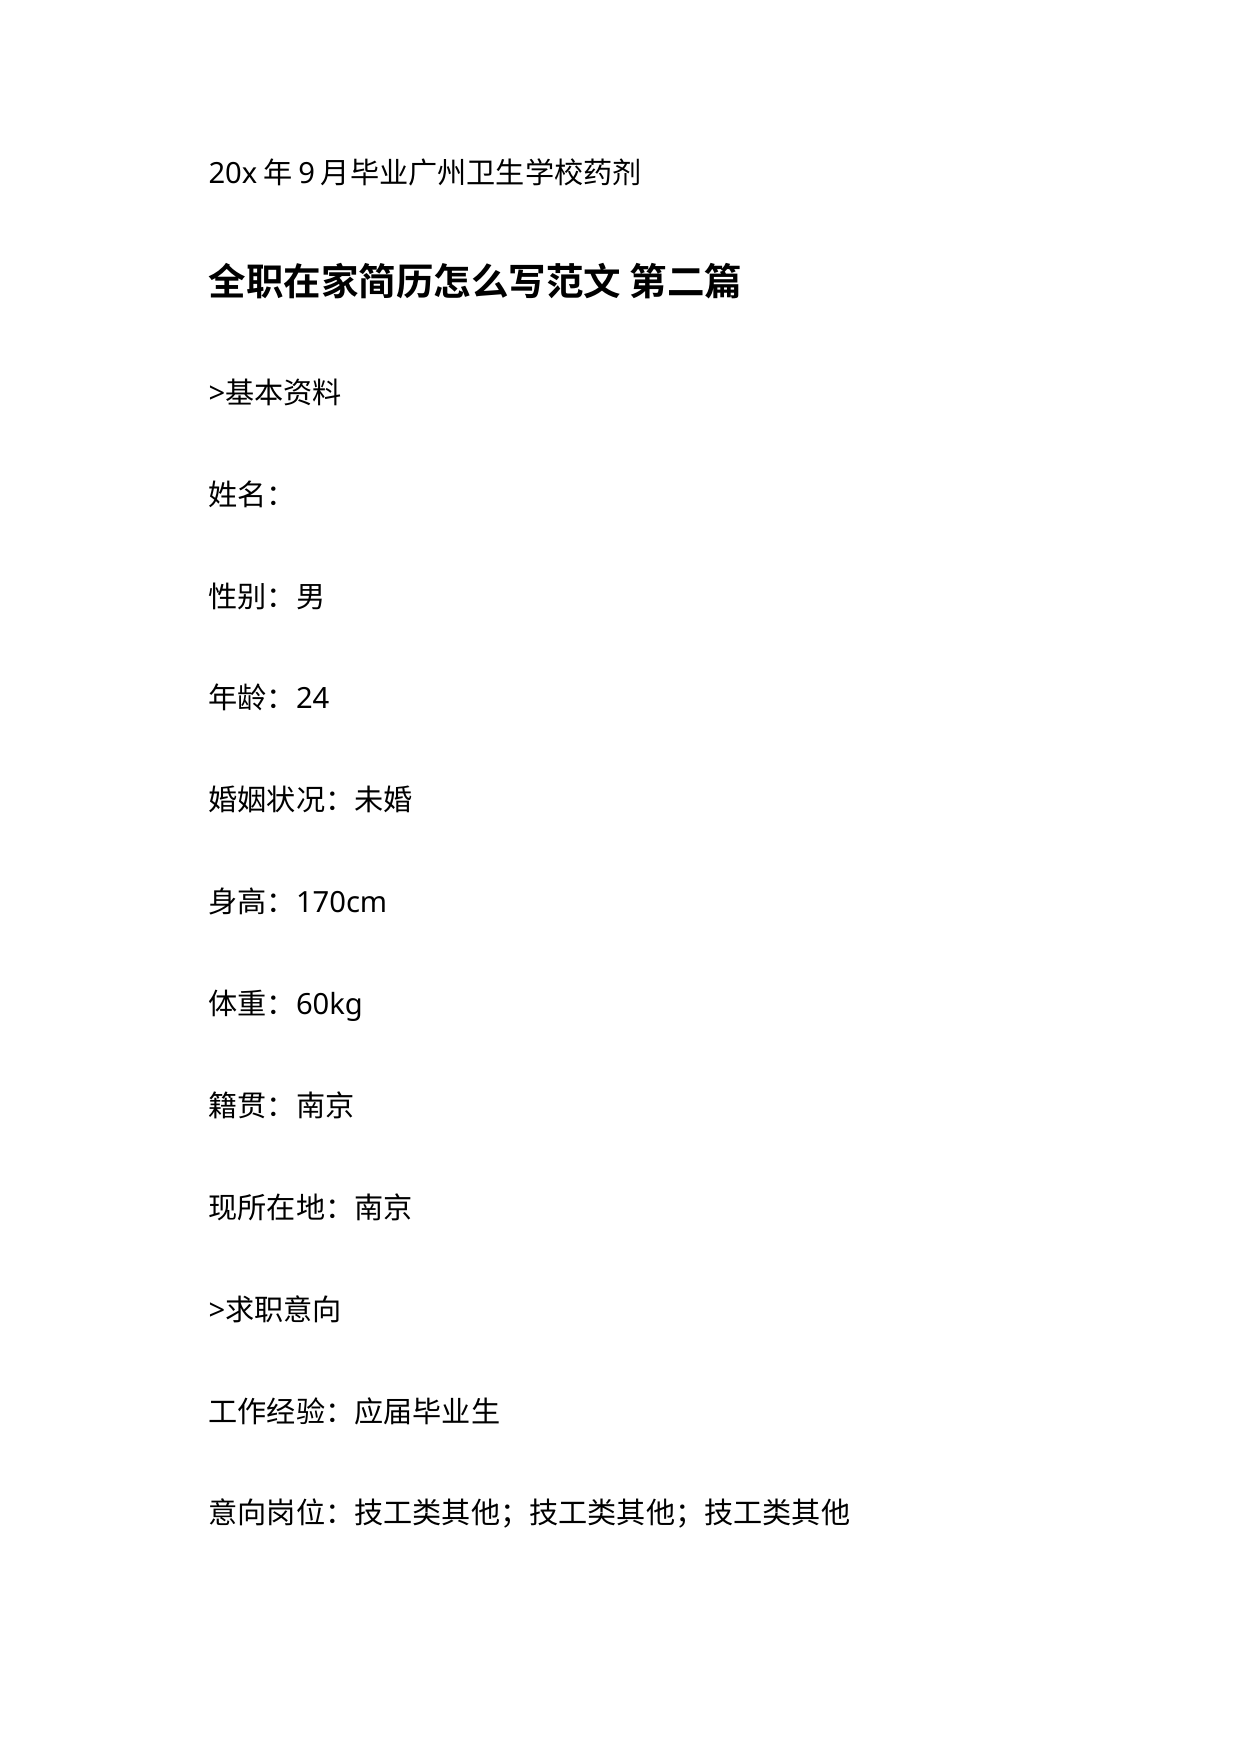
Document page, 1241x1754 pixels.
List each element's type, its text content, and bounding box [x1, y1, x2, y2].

text 身高：170cm [150, 879, 1090, 921]
text 籍贯：南京 [150, 1083, 1090, 1125]
text 工作经验：应届毕业生 [150, 1388, 1090, 1430]
text 全职在家简历怎么写范文 第二篇 [150, 252, 1090, 306]
text 年龄：24 [150, 675, 1090, 717]
text 婚姻状况：未婚 [150, 777, 1090, 819]
text >求职意向 [150, 1286, 1090, 1328]
text 现所在地：南京 [150, 1184, 1090, 1227]
text 姓名： [150, 471, 1090, 514]
text 意向岗位：技工类其他；技工类其他；技工类其他 [150, 1490, 1090, 1532]
text >基本资料 [150, 369, 1090, 412]
text 20x年9月毕业广州卫生学校药剂 [150, 150, 1090, 192]
text 性别：男 [150, 573, 1090, 615]
text 体重：60kg [150, 981, 1090, 1023]
